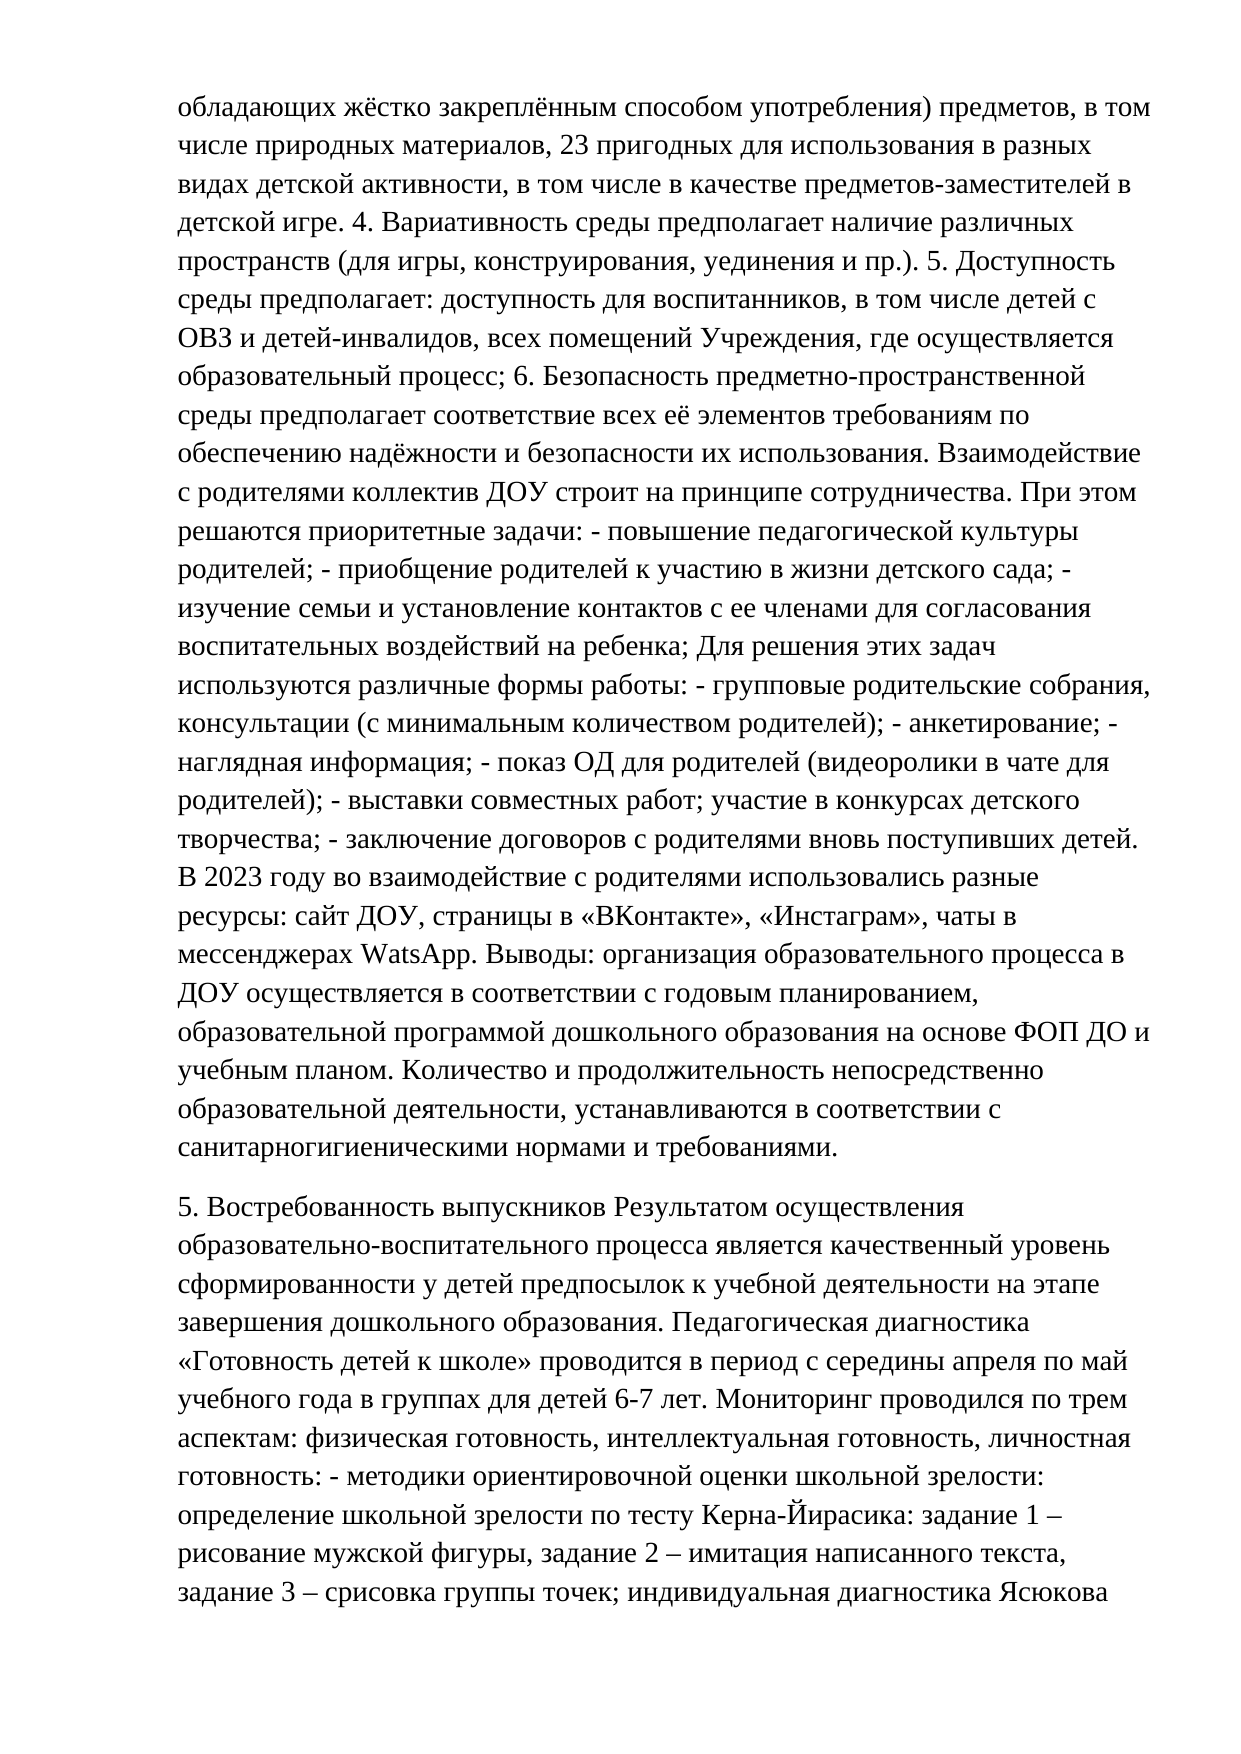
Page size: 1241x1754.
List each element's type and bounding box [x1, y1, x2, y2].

text [177, 1189, 1152, 1608]
text [177, 89, 1152, 1163]
